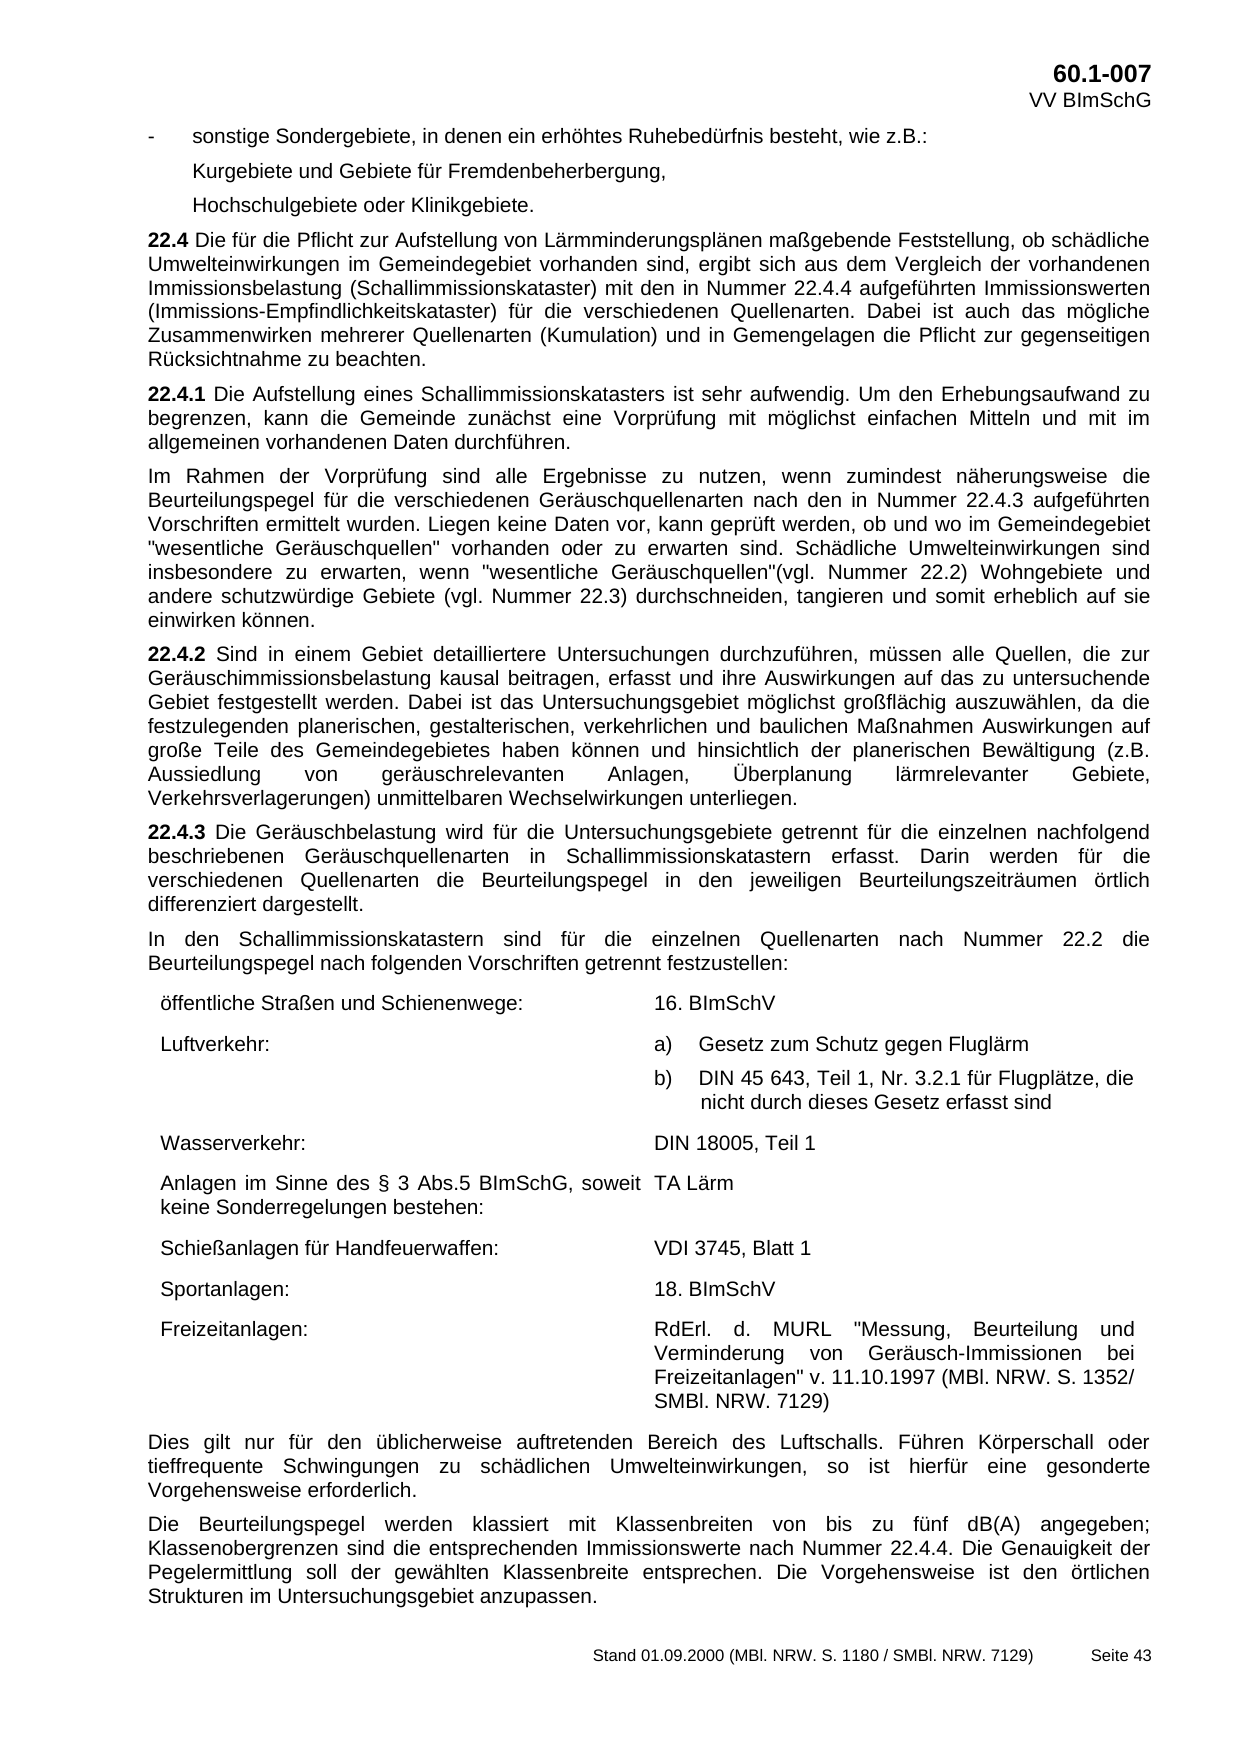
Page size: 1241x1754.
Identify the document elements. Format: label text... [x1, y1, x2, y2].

text In den Schallimmissionskatastern sind für die einzelnen Quellenarten nach Nummer 22.2 die Beurteilungspegel nach folgenden Vorschriften getrennt festzustellen: [148, 926, 1152, 974]
text Kurgebiete und Gebiete für Fremdenbeherbergung, [148, 159, 1152, 183]
table_cell Wasserverkehr: [154, 1120, 648, 1161]
table_header 16. BImSchV [648, 981, 1141, 1021]
table_cell VDI 3745, Blatt 1 [648, 1225, 1141, 1266]
text Dies gilt nur für den üblicherweise auftretenden Bereich des Luftschalls. Führen Körperschall oder tieffrequente Schwingungen zu schädlichen Umwelteinwirkungen, so ist hierfür eine gesonderte Vorgehensweise erforderlich. [148, 1429, 1152, 1501]
table_cell 18. BImSchV [648, 1266, 1141, 1307]
table_cell DIN 18005, Teil 1 [648, 1120, 1141, 1161]
text 22.4 Die für die Pflicht zur Aufstellung von Lärmminderungsplänen maßgebende Feststellung, ob schädliche Umwelteinwirkungen im Gemeindegebiet vorhanden sind, ergibt sich aus dem Vergleich der vorhandenen Immissionsbelastung (Schallimmissionskataster) mit den in Nummer 22.4.4 aufgeführten Immissionswerten (Immissions-Empfindlichkeitskataster) für die verschiedenen Quellenarten. Dabei ist auch das mögliche Zusammenwirken mehrerer Quellenarten (Kumulation) und in Gemengelagen die Pflicht zur gegenseitigen Rücksichtnahme zu beachten. [148, 227, 1152, 371]
table_header öffentliche Straßen und Schienenwege: [154, 981, 648, 1021]
text Hochschulgebiete oder Klinikgebiete. [148, 193, 1152, 217]
table_cell Luftverkehr: [154, 1021, 648, 1120]
text 22.4.1 Die Aufstellung eines Schallimmissionskatasters ist sehr aufwendig. Um den Erhebungsaufwand zu begrenzen, kann die Gemeinde zunächst eine Vorprüfung mit möglichst einfachen Mitteln und mit im allgemeinen vorhandenen Daten durchführen. [148, 382, 1152, 453]
text Die Beurteilungspegel werden klassiert mit Klassenbreiten von bis zu fünf dB(A) angegeben; Klassenobergrenzen sind die entsprechenden Immissionswerte nach Nummer 22.4.4. Die Genauigkeit der Pegelermittlung soll der gewählten Klassenbreite entsprechen. Die Vorgehensweise ist den örtlichen Strukturen im Untersuchungsgebiet anzupassen. [148, 1512, 1152, 1608]
text 22.4.3 Die Geräuschbelastung wird für die Untersuchungsgebiete getrennt für die einzelnen nachfolgend beschriebenen Geräuschquellenarten in Schallimmissionskatastern erfasst. Darin werden für die verschiedenen Quellenarten die Beurteilungspegel in den jeweiligen Beurteilungszeiträumen örtlich differenziert dargestellt. [148, 820, 1152, 916]
table_cell TA Lärm [648, 1161, 1141, 1225]
table_cell Sportanlagen: [154, 1266, 648, 1307]
table_cell Freizeitanlagen: [154, 1307, 648, 1419]
table_cell a) Gesetz zum Schutz gegen Fluglärm b) DIN 45 643, Teil 1, Nr. 3.2.1 für Flugplätze, die nicht durch dieses Gesetz erfasst sind [648, 1021, 1141, 1120]
table_cell Anlagen im Sinne des § 3 Abs.5 BImSchG, soweit keine Sonderregelungen bestehen: [154, 1161, 648, 1225]
text 22.4.2 Sind in einem Gebiet detailliertere Untersuchungen durchzuführen, müssen alle Quellen, die zur Geräuschimmissionsbelastung kausal beitragen, erfasst und ihre Auswirkungen auf das zu untersuchende Gebiet festgestellt werden. Dabei ist das Untersuchungsgebiet möglichst großflächig auszuwählen, da die festzulegenden planerischen, gestalterischen, verkehrlichen und baulichen Maßnahmen Auswirkungen auf große Teile des Gemeindegebietes haben können und hinsichtlich der planerischen Bewältigung (z.B. Aussiedlung von geräuschrelevanten Anlagen, Überplanung lärmrelevanter Gebiete, Verkehrsverlagerungen) unmittelbaren Wechselwirkungen unterliegen. [148, 642, 1152, 810]
table_cell Schießanlagen für Handfeuerwaffen: [154, 1225, 648, 1266]
text Im Rahmen der Vorprüfung sind alle Ergebnisse zu nutzen, wenn zumindest näherungsweise die Beurteilungspegel für die verschiedenen Geräuschquellenarten nach den in Nummer 22.4.3 aufgeführten Vorschriften ermittelt wurden. Liegen keine Daten vor, kann geprüft werden, ob und wo im Gemeindegebiet "wesentliche Geräuschquellen" vorhanden oder zu erwarten sind. Schädliche Umwelteinwirkungen sind insbesondere zu erwarten, wenn "wesentliche Geräuschquellen"(vgl. Nummer 22.2) Wohngebiete und andere schutzwürdige Gebiete (vgl. Nummer 22.3) durchschneiden, tangieren und somit erheblich auf sie einwirken können. [148, 464, 1152, 632]
text - sonstige Sondergebiete, in denen ein erhöhtes Ruhebedürfnis besteht, wie z.B.: [148, 124, 1152, 148]
table_cell RdErl. d. MURL "Messung, Beurteilung und Verminderung von Geräusch-Immissionen bei Freizeitanlagen" v. 11.10.1997 (MBl. NRW. S. 1352/ SMBl. NRW. 7129) [648, 1307, 1141, 1419]
